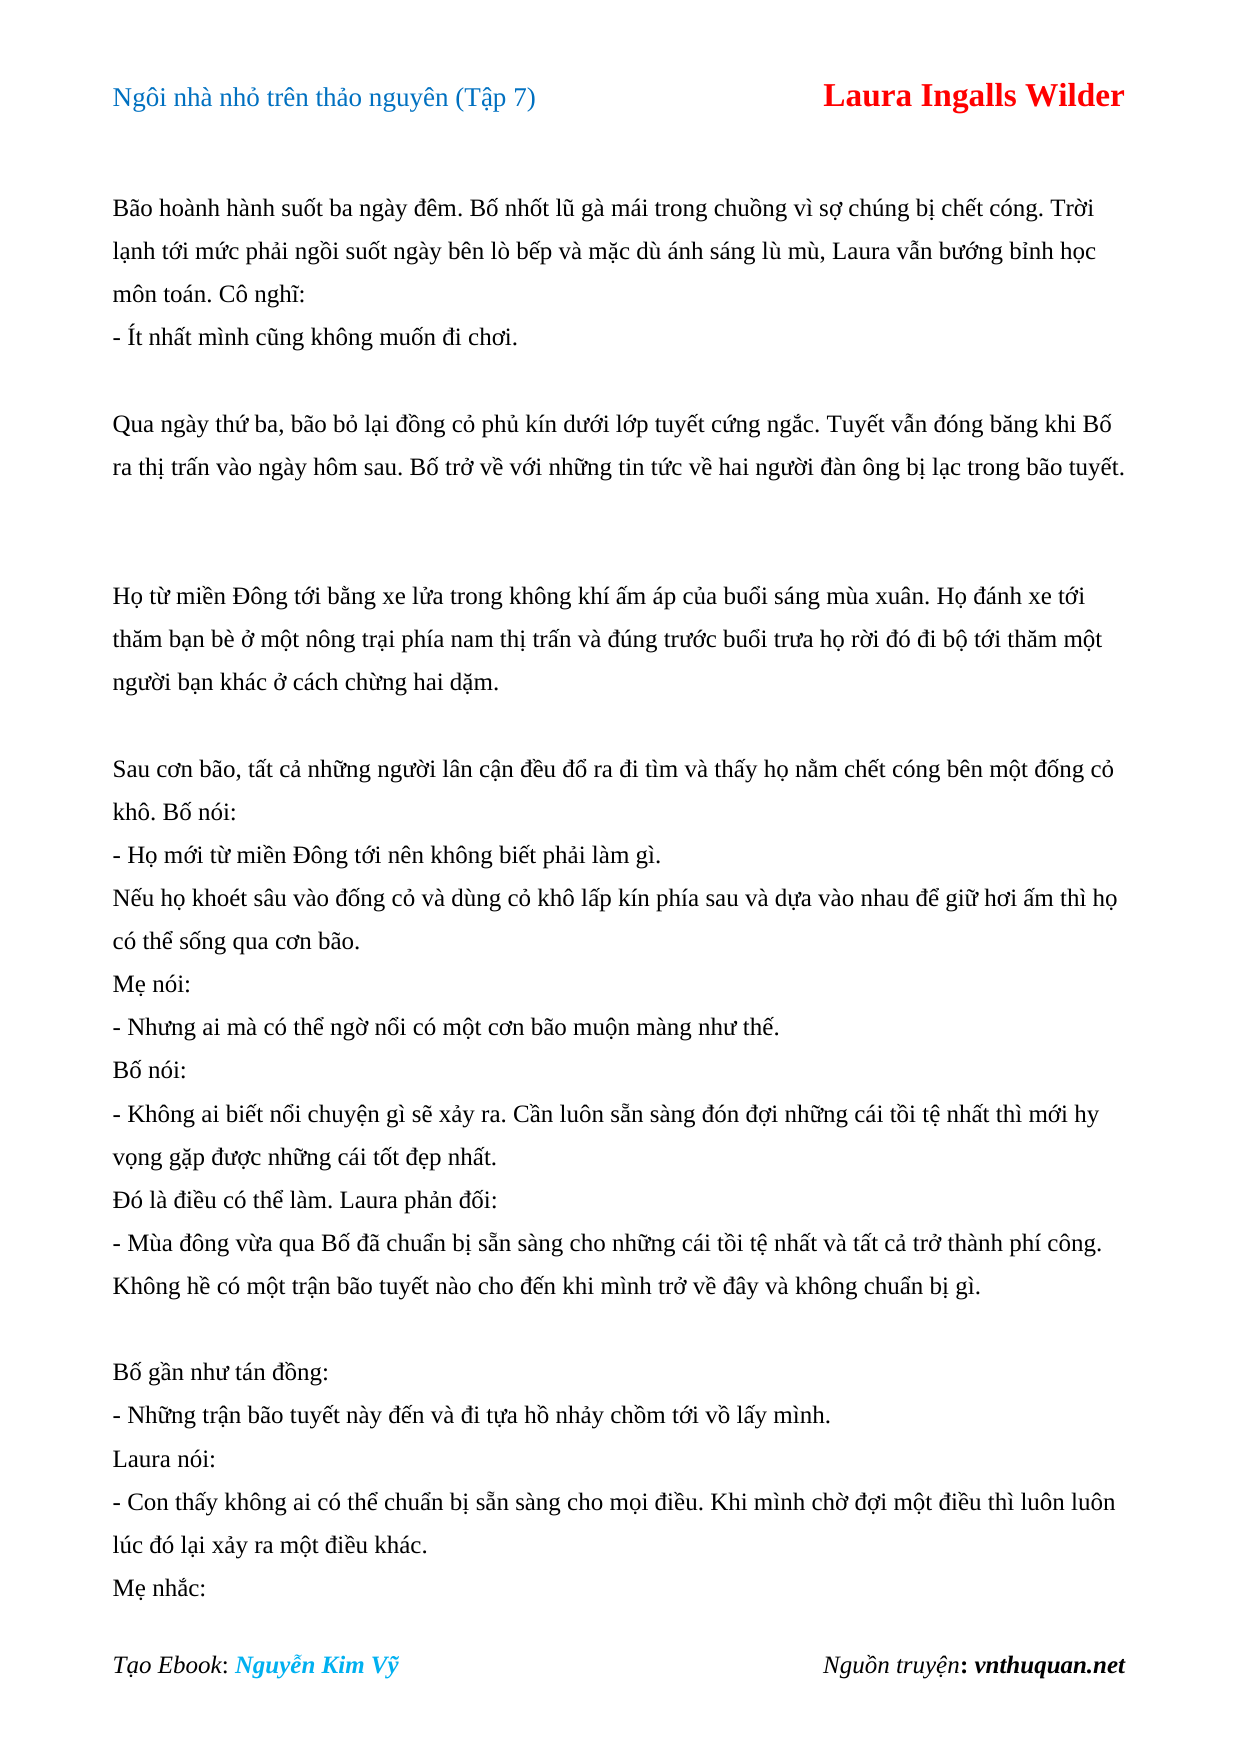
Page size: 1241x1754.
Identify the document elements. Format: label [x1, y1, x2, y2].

text [112, 150, 1128, 1602]
